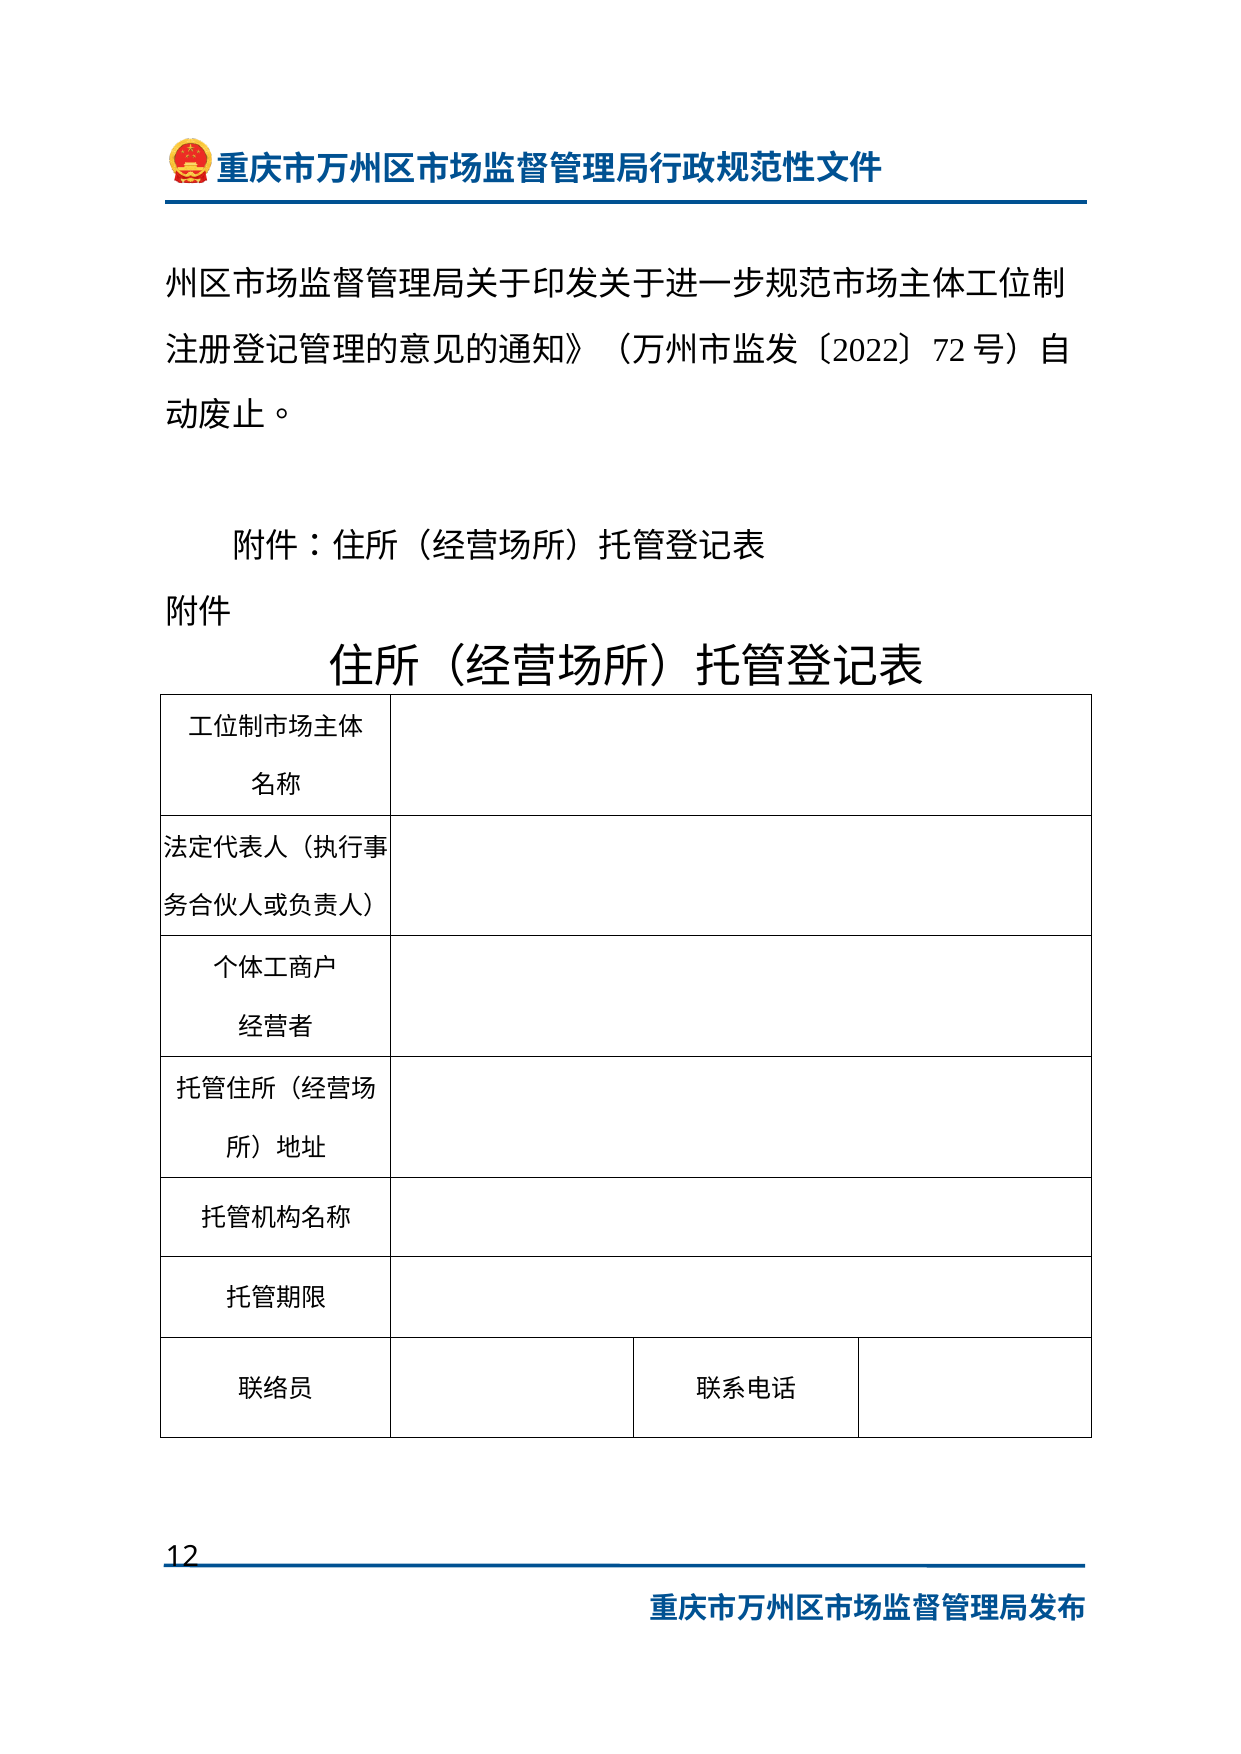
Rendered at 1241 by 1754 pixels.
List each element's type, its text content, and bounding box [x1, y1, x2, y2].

table_cell 托管机构名称 [161, 1178, 390, 1256]
table_cell 法定代表人（执行事务合伙人或负责人） [161, 816, 390, 935]
text 第二十三条 本意见自印发之日起执行，原文件《重庆市万州区市场监督管理局关于印发关于进一步规范市场主体工位制注册登记管理的意见的通知》（万州市监发〔2022〕72号）自动废止。 [165, 248, 1087, 445]
table_cell [859, 1338, 1091, 1437]
table_header 工位制市场主体 名称 [161, 695, 390, 814]
table_cell 托管住所（经营场所）地址 [161, 1057, 390, 1177]
table_cell [391, 816, 1091, 935]
table_cell 托管期限 [161, 1257, 390, 1337]
table_cell [391, 1178, 1091, 1256]
table_cell [391, 1257, 1091, 1337]
text 住所（经营场所）托管登记表 [165, 635, 1087, 694]
picture [165, 136, 216, 187]
table_cell [391, 1338, 633, 1437]
table_cell 联系电话 [634, 1338, 858, 1437]
table_header [391, 695, 1091, 814]
table_cell 联络员 [161, 1338, 390, 1437]
table_cell 个体工商户 经营者 [161, 936, 390, 1056]
table_cell [391, 936, 1091, 1056]
table_cell [391, 1057, 1091, 1177]
text 附件 [165, 577, 1087, 635]
text 附件：住所（经营场所）托管登记表 [165, 511, 1087, 577]
